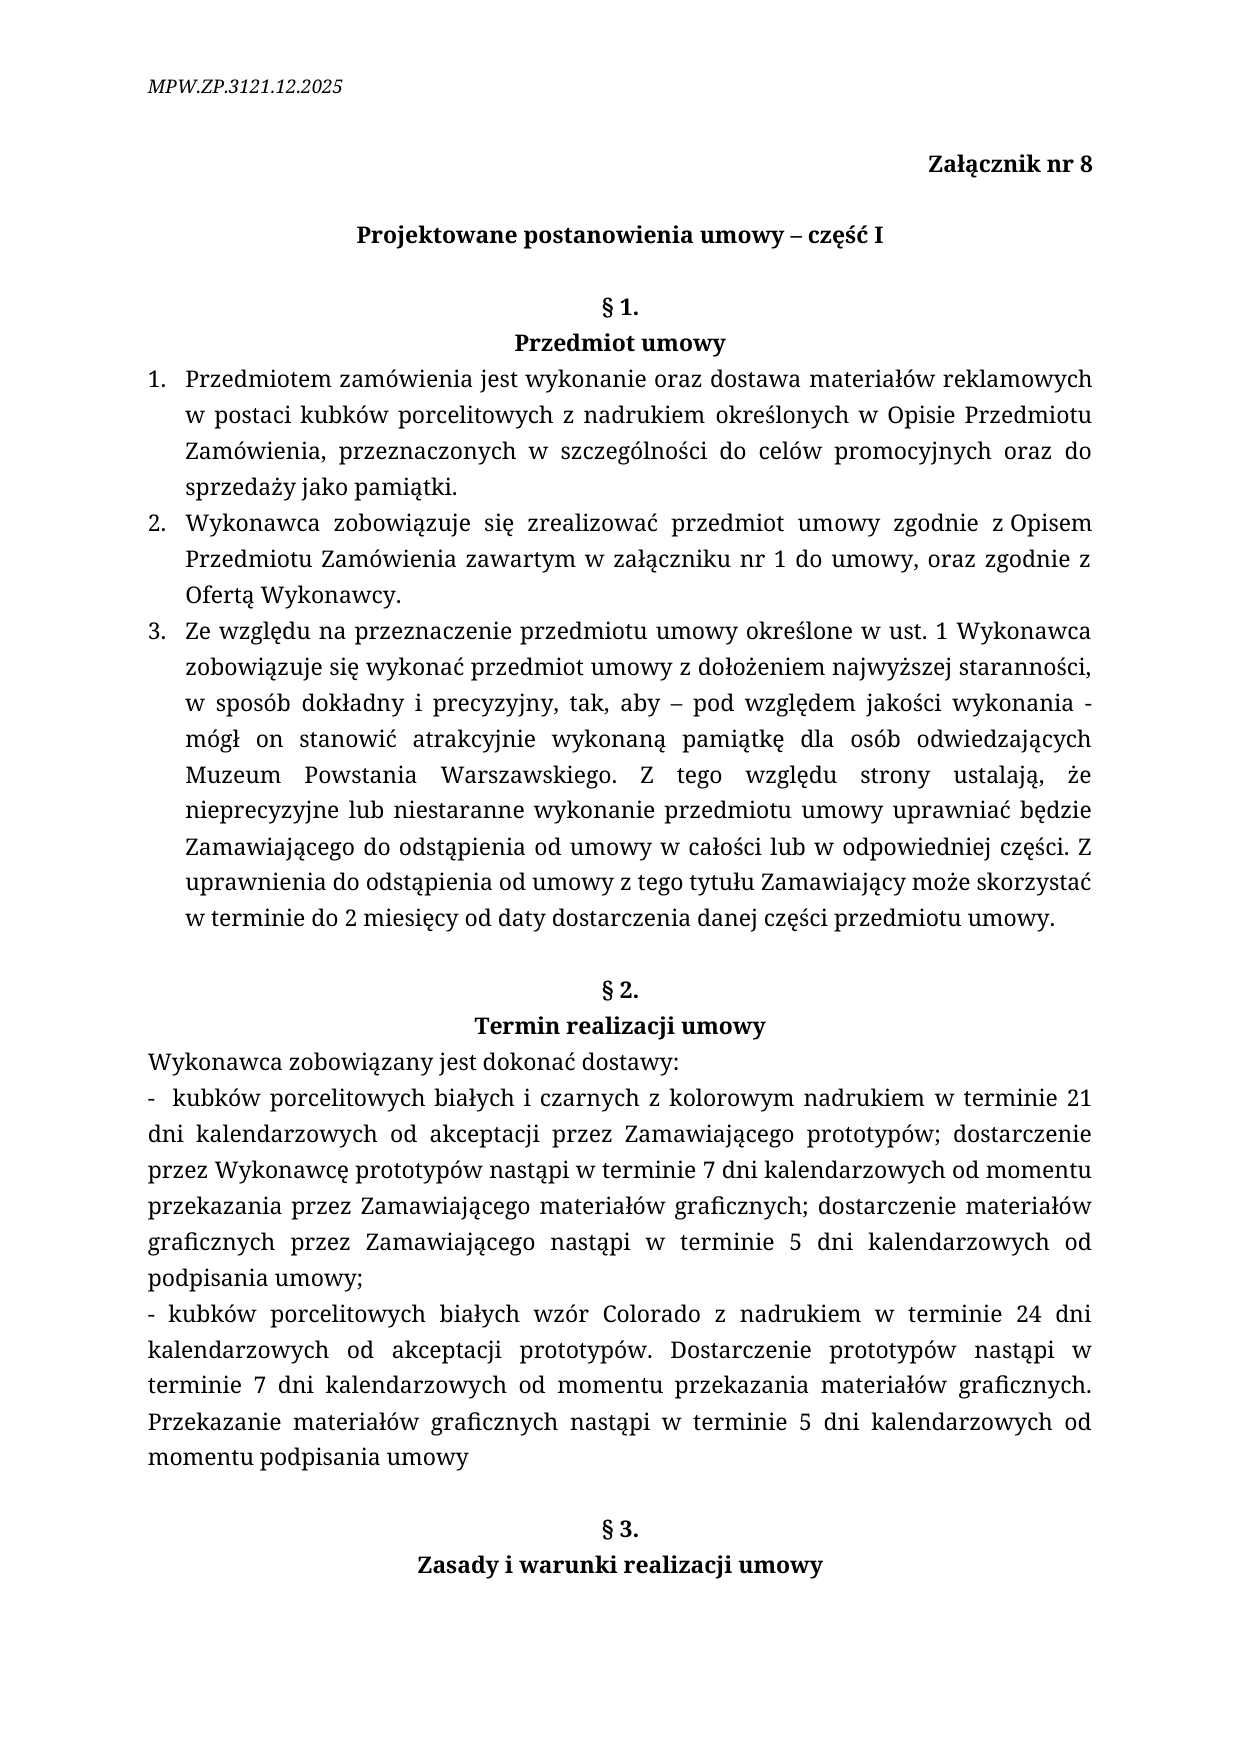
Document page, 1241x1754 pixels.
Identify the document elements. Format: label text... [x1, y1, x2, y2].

text Załącznik nr 8 [148, 148, 1093, 179]
text § 3. [148, 1513, 1093, 1544]
list Ze względu na przeznaczenie przedmiotu umowy określone w ust. 1 Wykonawca zobowiązuje się wykonać przedmiot umowy z dołożeniem najwyższej staranności, w sposób dokładny i precyzyjny, tak, aby – pod względem jakości wykonania - mógł on stanowić atrakcyjnie wykonaną pamiątkę dla osób odwiedzających Muzeum Powstania Warszawskiego. Z tego względu strony ustalają, że nieprecyzyjne lub niestaranne wykonanie przedmiotu umowy uprawniać będzie Zamawiającego do odstąpienia od umowy w całości lub w odpowiedniej części. Z uprawnienia do odstąpienia od umowy z tego tytułu Zamawiający może skorzystać w terminie do 2 miesięcy od daty dostarczenia danej części przedmiotu umowy. [148, 615, 1093, 933]
text § 2. [148, 974, 1093, 1005]
text Zasady i warunki realizacji umowy [148, 1549, 1093, 1580]
text Przedmiot umowy [148, 327, 1093, 358]
list Przedmiotem zamówienia jest wykonanie oraz dostawa materiałów reklamowych w postaci kubków porcelitowych z nadrukiem określonych w Opisie Przedmiotu Zamówienia, przeznaczonych w szczególności do celów promocyjnych oraz do sprzedaży jako pamiątki. [148, 363, 1093, 502]
text - kubków porcelitowych białych i czarnych z kolorowym nadrukiem w terminie 21 dni kalendarzowych od akceptacji przez Zamawiającego prototypów; dostarczenie przez Wykonawcę prototypów nastąpi w terminie 7 dni kalendarzowych od momentu przekazania przez Zamawiającego materiałów graficznych; dostarczenie materiałów graficznych przez Zamawiającego nastąpi w terminie 5 dni kalendarzowych od podpisania umowy; [148, 1082, 1093, 1293]
text Wykonawca zobowiązany jest dokonać dostawy: [148, 1046, 1093, 1077]
text § 1. [148, 291, 1093, 323]
text Termin realizacji umowy [148, 1010, 1093, 1041]
list Wykonawca zobowiązuje się zrealizować przedmiot umowy zgodnie z Opisem Przedmiotu Zamówienia zawartym w załączniku nr 1 do umowy, oraz zgodnie z Ofertą Wykonawcy. [148, 507, 1093, 610]
text - kubków porcelitowych białych wzór Colorado z nadrukiem w terminie 24 dni kalendarzowych od akceptacji prototypów. Dostarczenie prototypów nastąpi w terminie 7 dni kalendarzowych od momentu przekazania materiałów graficznych. Przekazanie materiałów graficznych nastąpi w terminie 5 dni kalendarzowych od momentu podpisania umowy [148, 1298, 1093, 1473]
text Projektowane postanowienia umowy – część I [148, 219, 1093, 251]
